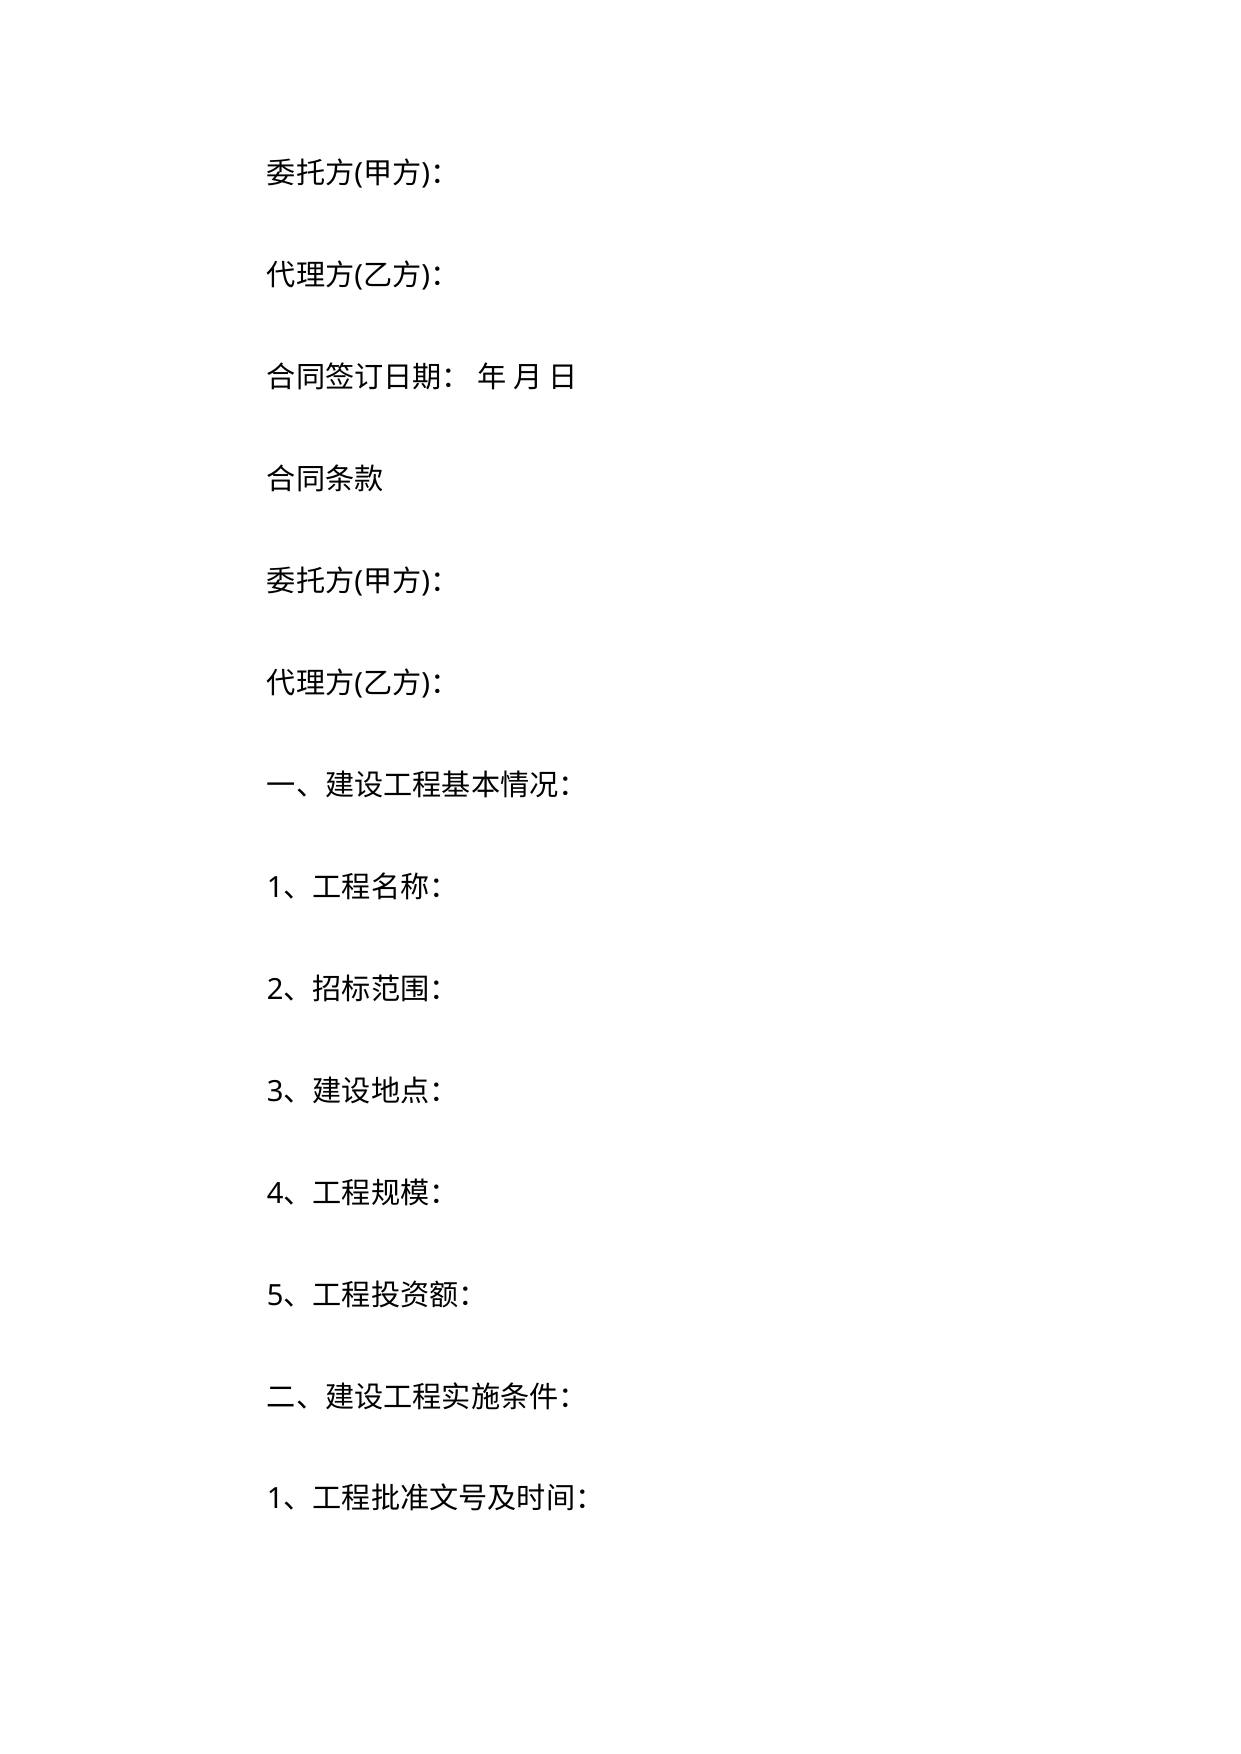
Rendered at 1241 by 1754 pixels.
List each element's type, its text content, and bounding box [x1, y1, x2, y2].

text 2、招标范围： [150, 965, 1090, 1008]
text 3、建设地点： [150, 1067, 1090, 1109]
text 合同条款 [150, 456, 1090, 498]
text 5、工程投资额： [150, 1271, 1090, 1313]
text 委托方(甲方)： [150, 150, 1090, 192]
text 一、建设工程基本情况： [150, 761, 1090, 804]
text 合同签订日期： 年 月 日 [150, 354, 1090, 396]
text 委托方(甲方)： [150, 557, 1090, 600]
text 代理方(乙方)： [150, 252, 1090, 294]
text 二、建设工程实施条件： [150, 1373, 1090, 1415]
text 4、工程规模： [150, 1169, 1090, 1212]
text 1、工程批准文号及时间： [150, 1475, 1090, 1517]
text 代理方(乙方)： [150, 659, 1090, 702]
text 1、工程名称： [150, 863, 1090, 906]
